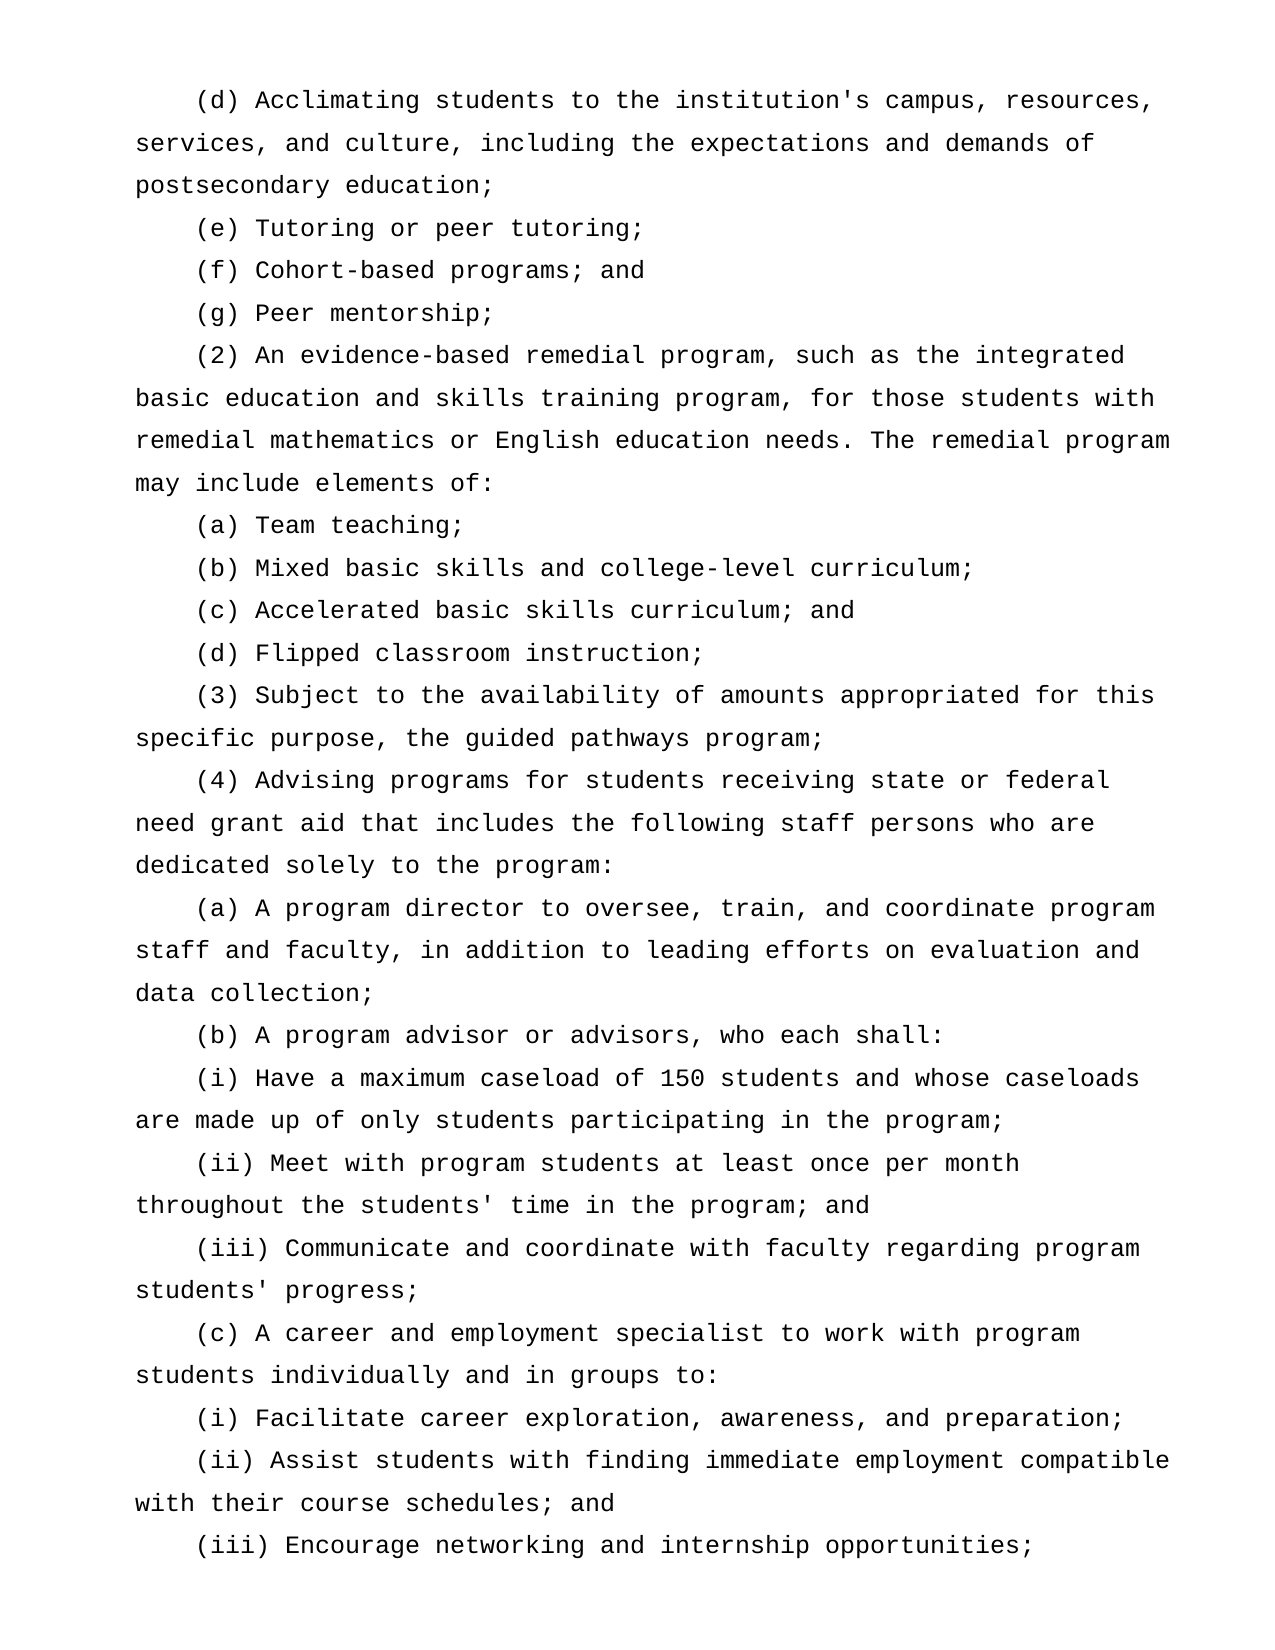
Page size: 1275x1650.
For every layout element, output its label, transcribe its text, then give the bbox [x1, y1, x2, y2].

text (iii) Communicate and coordinate with faculty regarding program students' progress; [135, 1222, 1170, 1307]
text (c) Accelerated basic skills curriculum; and [135, 585, 1170, 627]
text (a) A program director to oversee, train, and coordinate program staff and faculty, in addition to leading efforts on evaluation and data collection; [135, 882, 1170, 1010]
text (d) Acclimating students to the institution's campus, resources, services, and culture, including the expectations and demands of postsecondary education; [135, 75, 1170, 202]
text (iii) Encourage networking and internship opportunities; [135, 1520, 1170, 1562]
text (ii) Meet with program students at least once per month throughout the students' time in the program; and [135, 1137, 1170, 1222]
text (i) Facilitate career exploration, awareness, and preparation; [135, 1392, 1170, 1435]
text (g) Peer mentorship; [135, 287, 1170, 330]
text (e) Tutoring or peer tutoring; [135, 202, 1170, 245]
text (b) Mixed basic skills and college-level curriculum; [135, 542, 1170, 585]
text (2) An evidence-based remedial program, such as the integrated basic education and skills training program, for those students with remedial mathematics or English education needs. The remedial program may include elements of: [135, 330, 1170, 500]
text (4) Advising programs for students receiving state or federal need grant aid that includes the following staff persons who are dedicated solely to the program: [135, 755, 1170, 882]
text (ii) Assist students with finding immediate employment compatible with their course schedules; and [135, 1435, 1170, 1520]
text (i) Have a maximum caseload of 150 students and whose caseloads are made up of only students participating in the program; [135, 1052, 1170, 1137]
text (c) A career and employment specialist to work with program students individually and in groups to: [135, 1307, 1170, 1392]
text (b) A program advisor or advisors, who each shall: [135, 1010, 1170, 1052]
text (a) Team teaching; [135, 500, 1170, 542]
text (d) Flipped classroom instruction; [135, 627, 1170, 670]
text (f) Cohort-based programs; and [135, 245, 1170, 287]
text (3) Subject to the availability of amounts appropriated for this specific purpose, the guided pathways program; [135, 670, 1170, 755]
